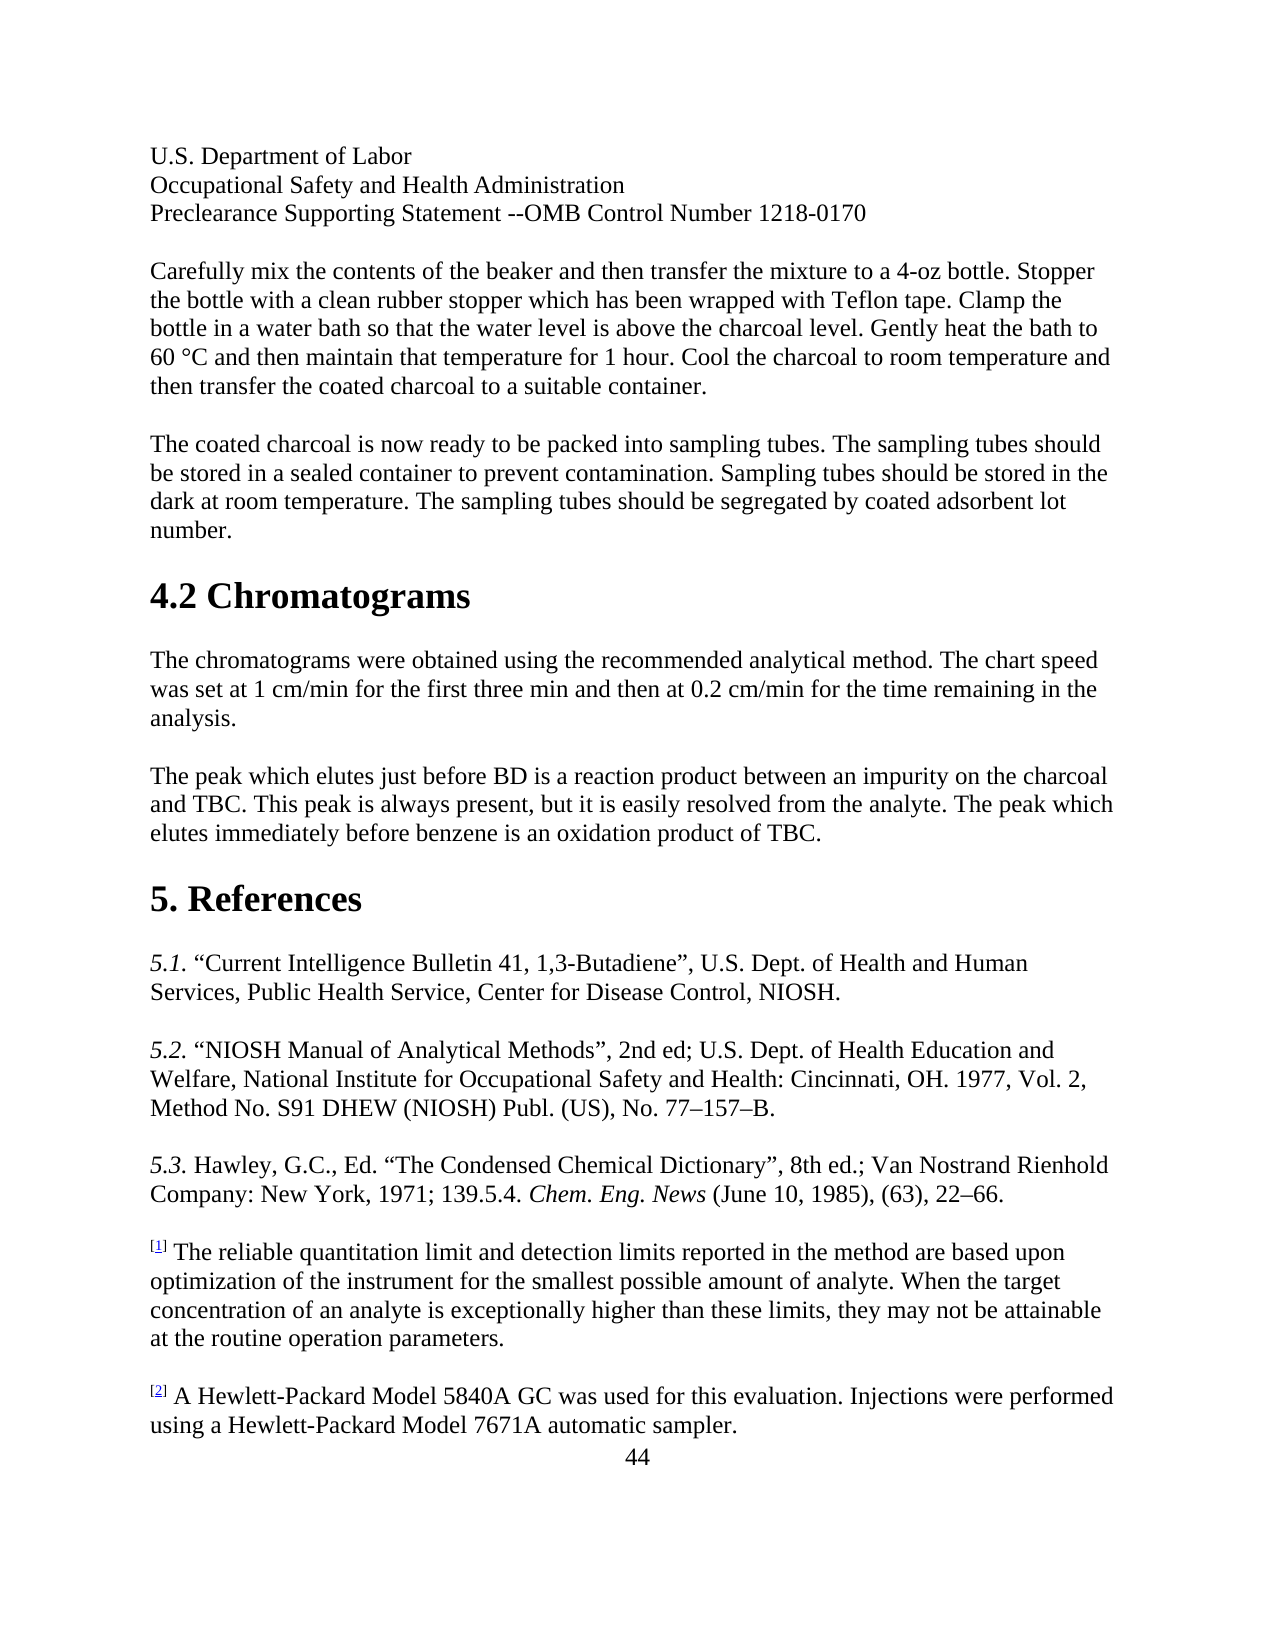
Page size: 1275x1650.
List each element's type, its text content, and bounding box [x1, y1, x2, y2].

text 5.3. Hawley, G.C., Ed. “The Condensed Chemical Dictionary”, 8th ed.; Van Nostrand Rienhold Company: New York, 1971; 139.5.4. Chem. Eng. News (June 10, 1985), (63), 22–66. [150, 1151, 1125, 1208]
text Carefully mix the contents of the beaker and then transfer the mixture to a 4-oz bottle. Stopper the bottle with a clean rubber stopper which has been wrapped with Teflon tape. Clamp the bottle in a water bath so that the water level is above the charcoal level. Gently heat the bath to 60 °C and then maintain that temperature for 1 hour. Cool the charcoal to room temperature and then transfer the coated charcoal to a suitable container. [150, 256, 1125, 400]
text 5. References [150, 876, 1125, 919]
text [2] A Hewlett-Packard Model 5840A GC was used for this evaluation. Injections were performed using a Hewlett-Packard Model 7671A automatic sampler. [150, 1381, 1125, 1439]
text The peak which elutes just before BD is a reaction product between an impurity on the charcoal and TBC. This peak is always present, but it is easily resolved from the analyte. The peak which elutes immediately before benzene is an oxidation product of TBC. [150, 761, 1125, 847]
text 5.1. “Current Intelligence Bulletin 41, 1,3-Butadiene”, U.S. Dept. of Health and Human Services, Public Health Service, Center for Disease Control, NIOSH. [150, 948, 1125, 1006]
text [1] The reliable quantitation limit and detection limits reported in the method are based upon optimization of the instrument for the smallest possible amount of analyte. When the target concentration of an analyte is exceptionally higher than these limits, they may not be attainable at the routine operation parameters. [150, 1237, 1125, 1352]
text 4.2 Chromatograms [150, 573, 1125, 616]
text The coated charcoal is now ready to be packed into sampling tubes. The sampling tubes should be stored in a sealed container to prevent contamination. Sampling tubes should be stored in the dark at room temperature. The sampling tubes should be segregated by coated adsorbent lot number. [150, 429, 1125, 544]
text 5.2. “NIOSH Manual of Analytical Methods”, 2nd ed; U.S. Dept. of Health Education and Welfare, National Institute for Occupational Safety and Health: Cincinnati, OH. 1977, Vol. 2, Method No. S91 DHEW (NIOSH) Publ. (US), No. 77–157–B. [150, 1035, 1125, 1121]
text The chromatograms were obtained using the recommended analytical method. The chart speed was set at 1 cm/min for the first three min and then at 0.2 cm/min for the time remaining in the analysis. [150, 645, 1125, 732]
